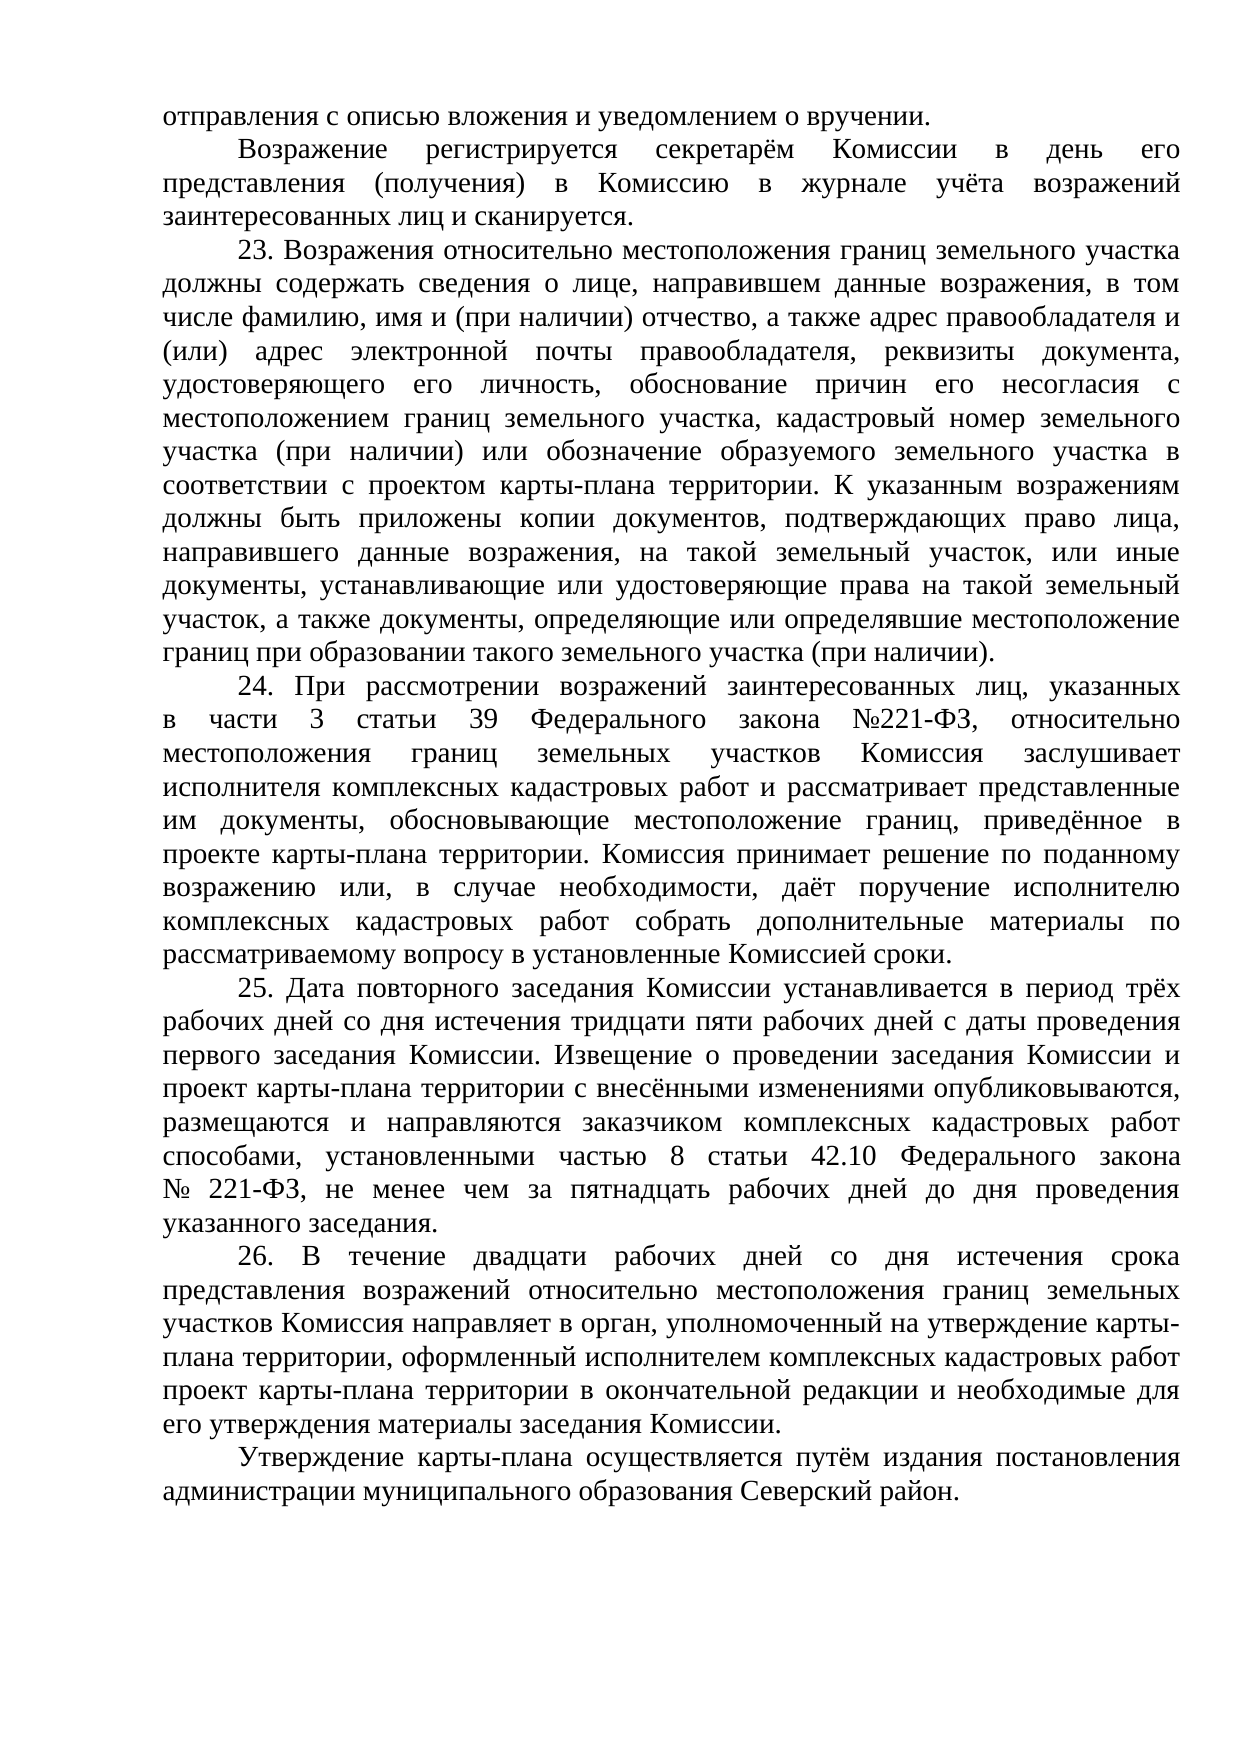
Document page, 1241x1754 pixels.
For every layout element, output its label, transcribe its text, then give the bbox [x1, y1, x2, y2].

text 24. При рассмотрении возражений заинтересованных лиц, указанных в части 3 статьи 39 Федерального закона №221-ФЗ, относительно местоположения границ земельных участков Комиссия заслушивает исполнителя комплексных кадастровых работ и рассматривает представленные им документы, обосновывающие местоположение границ, приведённое в проекте карты-плана территории. Комиссия принимает решение по поданному возражению или, в случае необходимости, даёт поручение исполнителю комплексных кадастровых работ собрать дополнительные материалы по рассматриваемому вопросу в установленные Комиссией сроки. [162, 668, 1181, 970]
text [162, 98, 1181, 131]
text 26. В течение двадцати рабочих дней со дня истечения срока представления возражений относительно местоположения границ земельных участков Комиссия направляет в орган, уполномоченный на утверждение карты-плана территории, оформленный исполнителем комплексных кадастровых работ проект карты-плана территории в окончательной редакции и необходимые для его утверждения материалы заседания Комиссии. [162, 1238, 1181, 1439]
text 23. Возражения относительно местоположения границ земельного участка должны содержать сведения о лице, направившем данные возражения, в том числе фамилию, имя и (при наличии) отчество, а также адрес правообладателя и (или) адрес электронной почты правообладателя, реквизиты документа, удостоверяющего его личность, обоснование причин его несогласия с местоположением границ земельного участка, кадастровый номер земельного участка (при наличии) или обозначение образуемого земельного участка в соответствии с проектом карты-плана территории. К указанным возражениям должны быть приложены копии документов, подтверждающих право лица, направившего данные возражения, на такой земельный участок, или иные документы, устанавливающие или удостоверяющие права на такой земельный участок, а также документы, определяющие или определявшие местоположение границ при образовании такого земельного участка (при наличии). [162, 232, 1181, 668]
text Утверждение карты-плана осуществляется путём издания постановления администрации муниципального образования Северский район. [162, 1439, 1181, 1507]
text 25. Дата повторного заседания Комиссии устанавливается в период трёх рабочих дней со дня истечения тридцати пяти рабочих дней с даты проведения первого заседания Комиссии. Извещение о проведении заседания Комиссии и проект карты-плана территории с внесёнными изменениями опубликовываются, размещаются и направляются заказчиком комплексных кадастровых работ способами, установленными частью 8 статьи 42.10 Федерального закона № 221-ФЗ, не менее чем за пятнадцать рабочих дней до дня проведения указанного заседания. [162, 970, 1181, 1238]
text Возражение регистрируется секретарём Комиссии в день его представления (получения) в Комиссию в журнале учёта возражений заинтересованных лиц и сканируется. [162, 131, 1181, 232]
